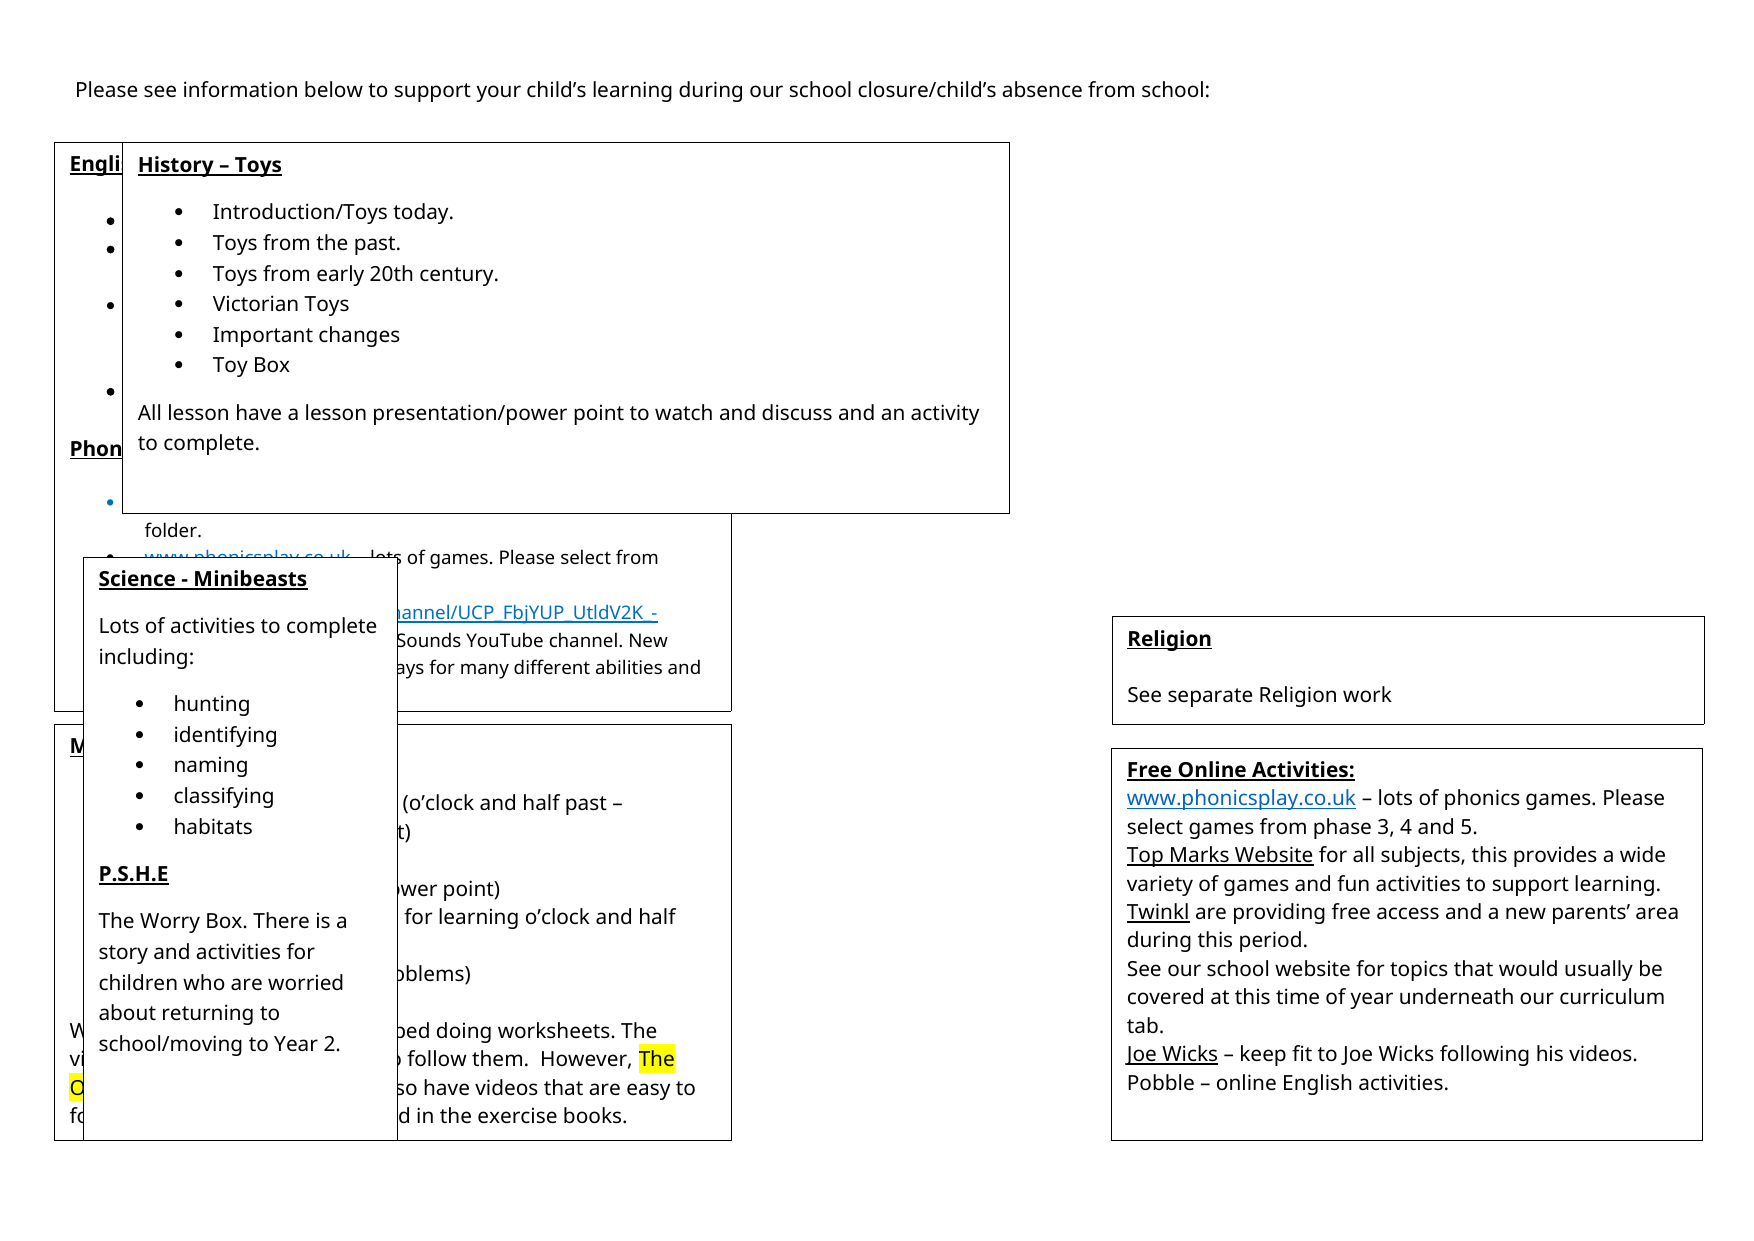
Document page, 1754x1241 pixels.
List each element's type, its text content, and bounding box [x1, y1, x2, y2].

list Please see information below to support your child’s learning during our school closure/child’s absence from school: [75, 75, 1679, 103]
